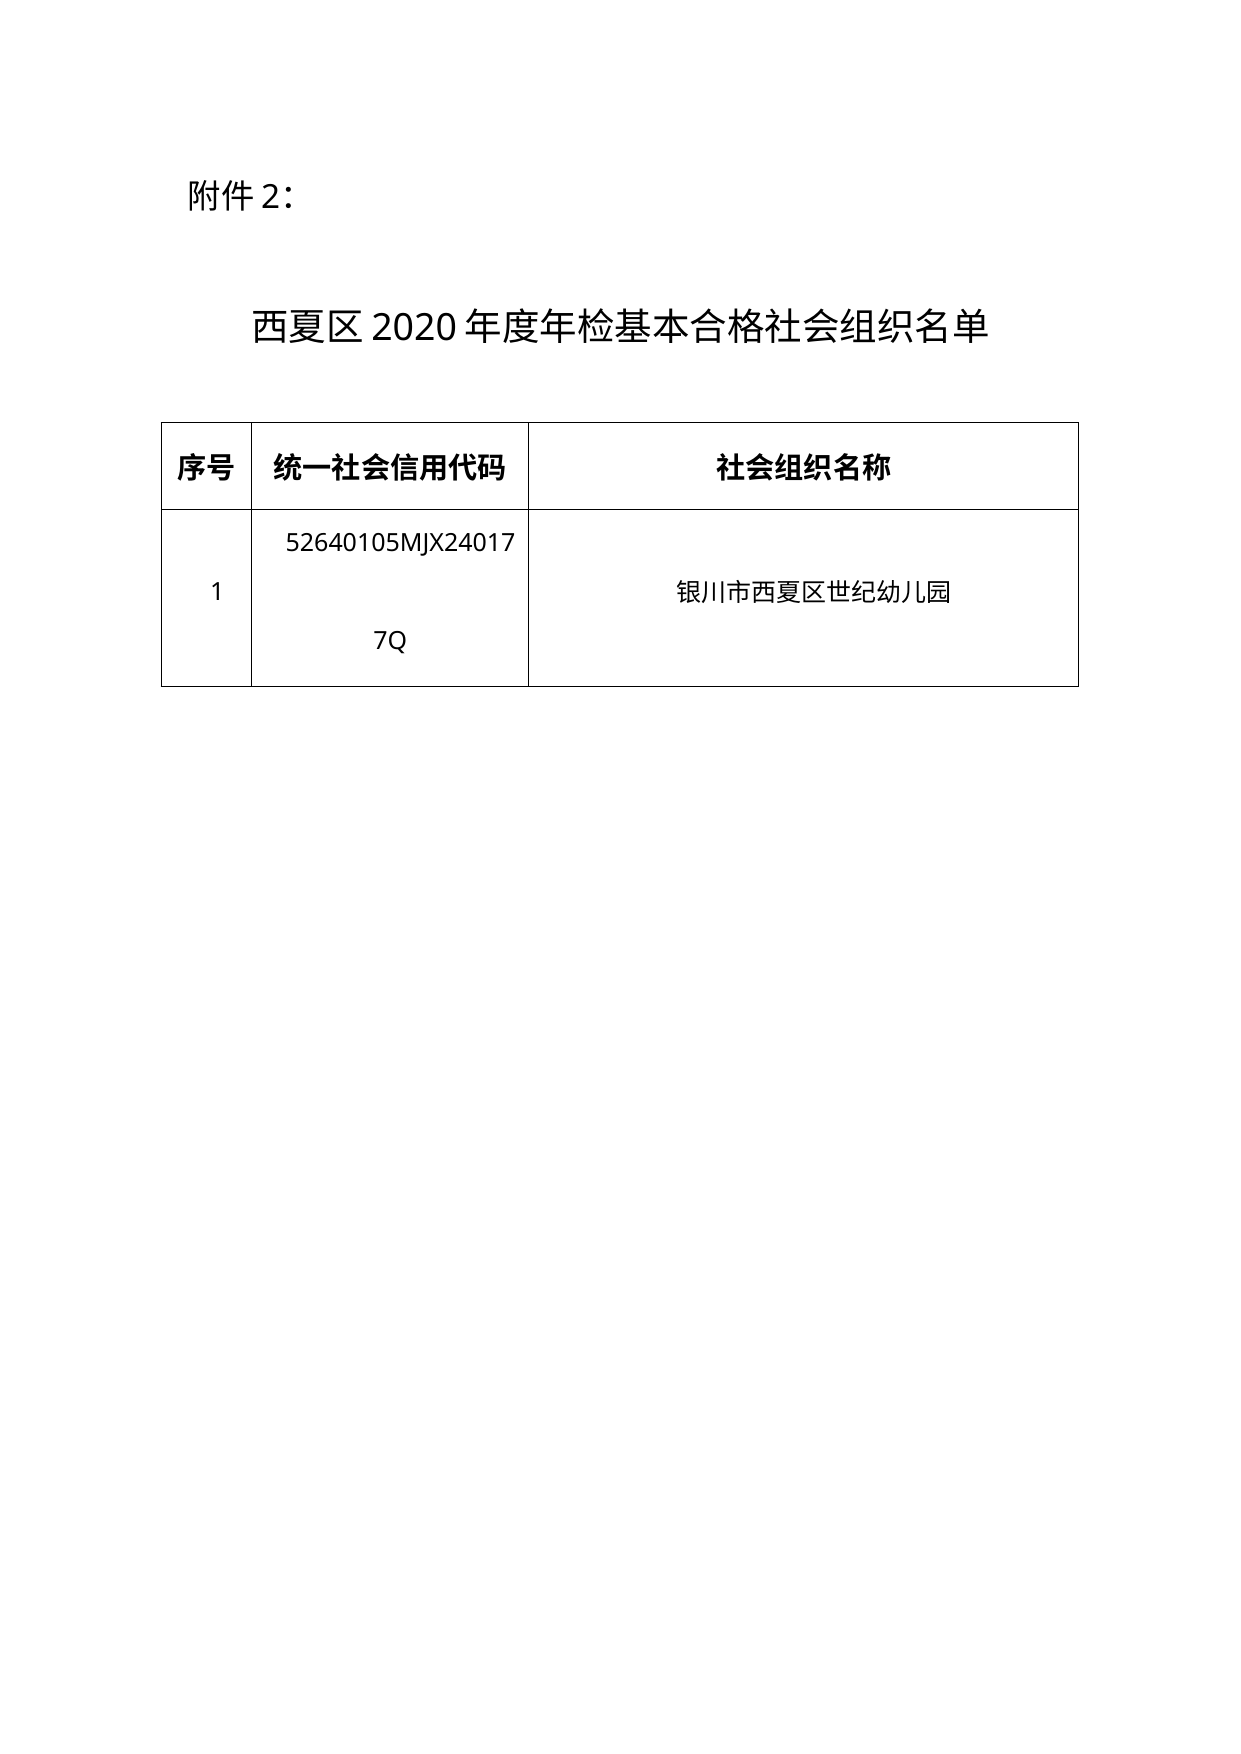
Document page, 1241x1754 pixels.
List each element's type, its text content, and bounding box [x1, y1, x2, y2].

table_header 社会组织名称 [529, 423, 1078, 508]
table_header 统一社会信用代码 [252, 423, 528, 508]
list 附件2： [187, 162, 1053, 227]
table_cell 1 [162, 510, 251, 686]
table_cell 52640105MJX240177Q [252, 510, 528, 686]
table_cell 银川市西夏区世纪幼儿园 [529, 510, 1078, 686]
list 西夏区2020年度年检基本合格社会组织名单 [187, 292, 1053, 357]
table_header 序号 [162, 423, 251, 508]
